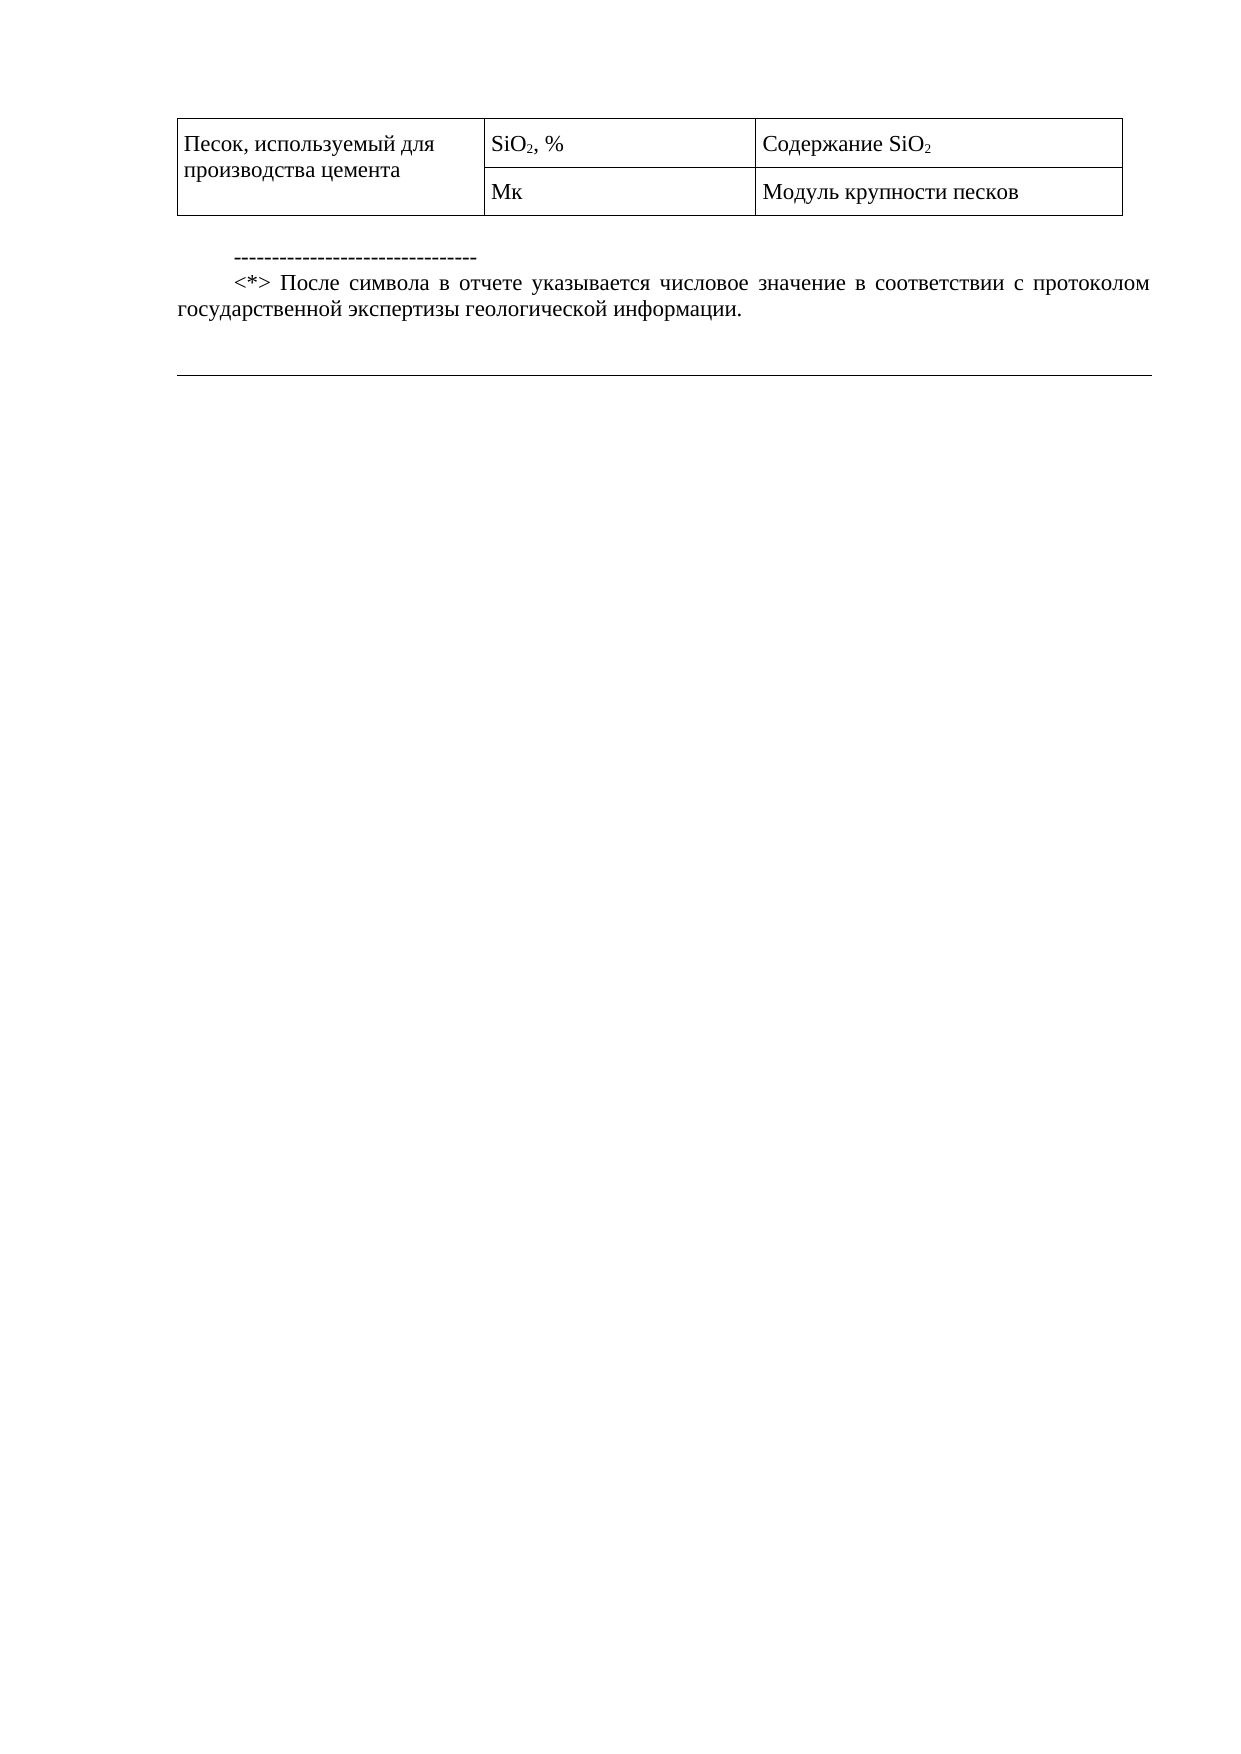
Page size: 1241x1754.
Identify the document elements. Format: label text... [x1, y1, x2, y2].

table_cell Содержание SiO2 [756, 119, 1122, 167]
text <*> После символа в отчете указывается числовое значение в соответствии с протоколом государственной экспертизы геологической информации. [177, 269, 1152, 322]
table_cell SiO2, % [485, 119, 755, 167]
text -------------------------------- [177, 243, 1152, 269]
table_cell Песок, используемый для производства цемента [178, 119, 484, 215]
table_cell Модуль крупности песков [756, 168, 1122, 215]
table_cell Мк [485, 168, 755, 215]
